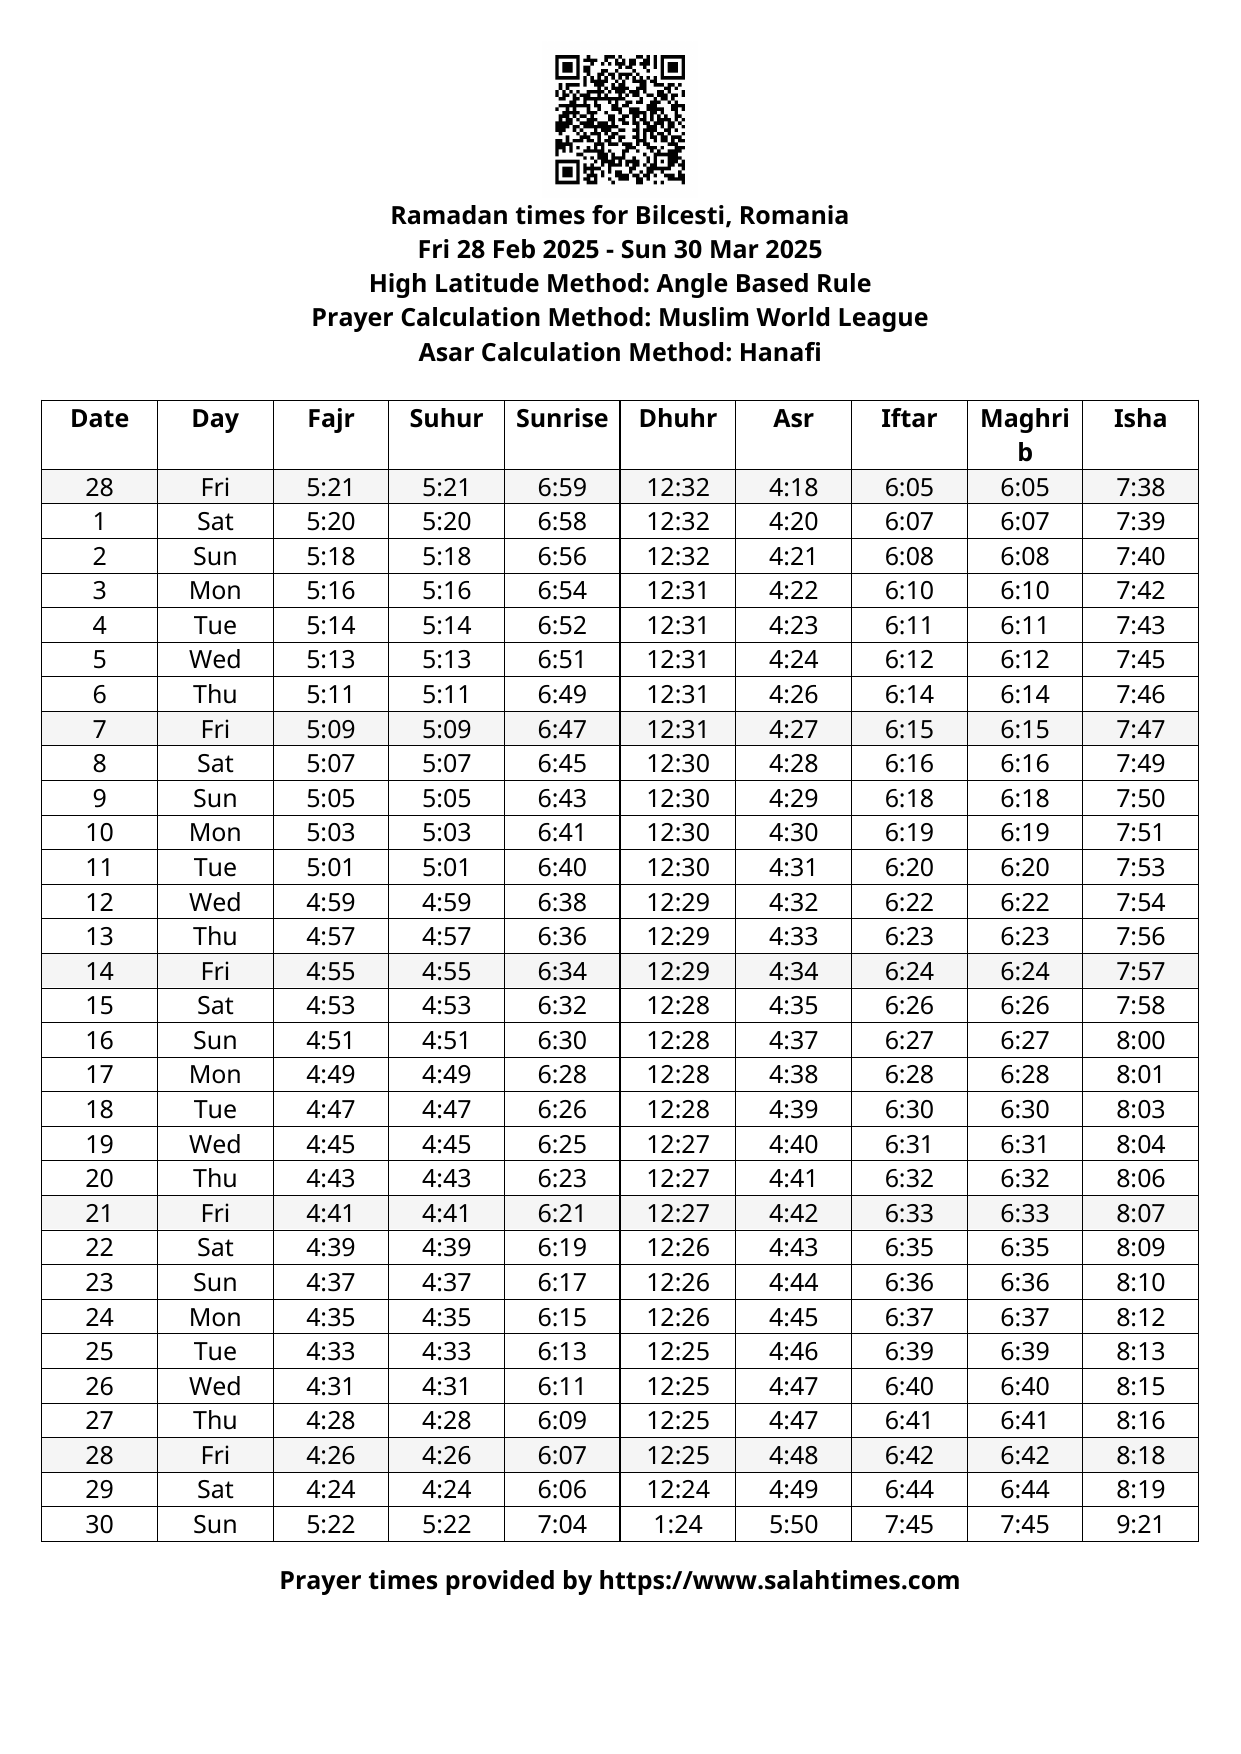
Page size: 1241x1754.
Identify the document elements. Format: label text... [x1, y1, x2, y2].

table_cell 6:23 [505, 1161, 619, 1195]
table_cell 12:27 [621, 1161, 735, 1195]
table_cell 6:39 [852, 1334, 967, 1368]
table_cell 17 [42, 1058, 157, 1091]
table_cell 6:44 [852, 1473, 967, 1506]
table_cell 19 [42, 1127, 157, 1160]
table_cell Fri [158, 470, 273, 503]
table_cell 8:18 [1083, 1438, 1198, 1472]
table_cell 5:01 [274, 850, 388, 884]
table_cell Tue [158, 1092, 273, 1126]
table_cell 10 [42, 816, 157, 849]
table_cell Sun [158, 1507, 273, 1541]
table_cell 6:22 [852, 885, 967, 918]
table_cell 6:14 [968, 677, 1082, 711]
table_cell 5:05 [274, 781, 388, 814]
table_cell 5:22 [274, 1507, 388, 1541]
table_cell 6:18 [852, 781, 967, 814]
table_cell 4:39 [736, 1092, 851, 1126]
table_cell 4:47 [736, 1404, 851, 1437]
table_cell 6:15 [852, 712, 967, 745]
table_cell 4:37 [736, 1023, 851, 1057]
table_cell 6:21 [505, 1196, 619, 1229]
table_cell 12:32 [621, 504, 735, 538]
table_cell 5:14 [389, 608, 504, 642]
table_cell 4:35 [736, 989, 851, 1022]
table_cell 7:45 [852, 1507, 967, 1541]
table_cell 5:20 [389, 504, 504, 538]
table_cell 6:39 [968, 1334, 1082, 1368]
table_cell 12:26 [621, 1265, 735, 1299]
table_cell Sat [158, 1231, 273, 1264]
table_cell 6:41 [968, 1404, 1082, 1437]
table_cell 4:28 [274, 1404, 388, 1437]
table_cell 6:52 [505, 608, 619, 642]
table_cell 6:32 [852, 1161, 967, 1195]
table_cell 4:35 [274, 1300, 388, 1333]
table_cell 4:41 [389, 1196, 504, 1229]
table_cell 8:00 [1083, 1023, 1198, 1057]
table_cell 7:58 [1083, 989, 1198, 1022]
table_cell 4:37 [274, 1265, 388, 1299]
table_cell 6:11 [505, 1369, 619, 1402]
table_cell 6:13 [505, 1334, 619, 1368]
table_cell 6:16 [852, 746, 967, 780]
table_cell 6:27 [852, 1023, 967, 1057]
table_cell 14 [42, 954, 157, 987]
table_cell 6:28 [852, 1058, 967, 1091]
table_cell 12:29 [621, 919, 735, 953]
table_cell 6:31 [852, 1127, 967, 1160]
table_cell 6:43 [505, 781, 619, 814]
table_cell Sun [158, 539, 273, 572]
table_cell 5:18 [274, 539, 388, 572]
table_cell 6:06 [505, 1473, 619, 1506]
table_cell 4:47 [389, 1092, 504, 1126]
table_cell 4:55 [274, 954, 388, 987]
table_cell 5:50 [736, 1507, 851, 1541]
table_cell 22 [42, 1231, 157, 1264]
table_cell 4:44 [736, 1265, 851, 1299]
table_cell Wed [158, 643, 273, 676]
table_cell 6:15 [505, 1300, 619, 1333]
table_cell 6:11 [968, 608, 1082, 642]
table_header Sunrise [505, 401, 619, 469]
table_cell 2 [42, 539, 157, 572]
table_cell 6:20 [968, 850, 1082, 884]
table_cell 4:51 [274, 1023, 388, 1057]
table_cell 6:20 [852, 850, 967, 884]
table_cell 5:20 [274, 504, 388, 538]
table_cell 6:56 [505, 539, 619, 572]
table_header Date [42, 401, 157, 469]
table_cell 4:57 [389, 919, 504, 953]
text Ramadan times for Bilcesti, Romania [42, 198, 1198, 232]
table_cell 20 [42, 1161, 157, 1195]
table_cell 12:29 [621, 954, 735, 987]
table_cell 4:21 [736, 539, 851, 572]
table_cell 8:13 [1083, 1334, 1198, 1368]
table_cell 4:39 [389, 1231, 504, 1264]
table_cell 7:50 [1083, 781, 1198, 814]
table_cell 6:07 [852, 504, 967, 538]
table_cell 6:47 [505, 712, 619, 745]
table_cell 11 [42, 850, 157, 884]
table_cell 4:33 [736, 919, 851, 953]
table_cell 6:26 [968, 989, 1082, 1022]
table_cell 6:19 [852, 816, 967, 849]
table_cell 30 [42, 1507, 157, 1541]
table_cell 5:18 [389, 539, 504, 572]
table_cell 6:33 [968, 1196, 1082, 1229]
table_cell 8 [42, 746, 157, 780]
table_cell 29 [42, 1473, 157, 1506]
table_cell 5 [42, 643, 157, 676]
table_header Dhuhr [621, 401, 735, 469]
table_cell 12:28 [621, 1058, 735, 1091]
table_cell 12:28 [621, 1023, 735, 1057]
table_cell Sun [158, 1023, 273, 1057]
table_cell Sat [158, 504, 273, 538]
table_cell 12:30 [621, 850, 735, 884]
table_cell 7:47 [1083, 712, 1198, 745]
table_cell 4:26 [389, 1438, 504, 1472]
table_cell 5:16 [389, 574, 504, 607]
table_cell Mon [158, 574, 273, 607]
table_cell 28 [42, 1438, 157, 1472]
text Prayer Calculation Method: Muslim World League [42, 300, 1198, 334]
table_cell 6:30 [852, 1092, 967, 1126]
table_cell 7:46 [1083, 677, 1198, 711]
table_cell 8:12 [1083, 1300, 1198, 1333]
table_cell Thu [158, 1161, 273, 1195]
table_cell 6:19 [968, 816, 1082, 849]
table_cell 12:29 [621, 885, 735, 918]
table_cell 6:36 [852, 1265, 967, 1299]
table_cell 6:09 [505, 1404, 619, 1437]
table_cell 6:30 [505, 1023, 619, 1057]
table_cell 6:37 [852, 1300, 967, 1333]
table_header Isha [1083, 401, 1198, 469]
table_cell 4:33 [274, 1334, 388, 1368]
table_cell 4:45 [736, 1300, 851, 1333]
table_cell 6:05 [968, 470, 1082, 503]
table_cell 6:59 [505, 470, 619, 503]
table_cell Mon [158, 1300, 273, 1333]
table_cell 27 [42, 1404, 157, 1437]
table_cell 4:43 [274, 1161, 388, 1195]
table_cell 6:40 [505, 850, 619, 884]
table_cell 12:31 [621, 643, 735, 676]
table_cell 9:21 [1083, 1507, 1198, 1541]
table_cell 12:26 [621, 1231, 735, 1264]
table_cell Mon [158, 1058, 273, 1091]
table_cell 6:45 [505, 746, 619, 780]
table_cell Wed [158, 1369, 273, 1402]
table_cell 12:25 [621, 1404, 735, 1437]
table_cell 6:24 [968, 954, 1082, 987]
table_cell 1:24 [621, 1507, 735, 1541]
table_cell 6:38 [505, 885, 619, 918]
table_cell 4:43 [389, 1161, 504, 1195]
table_cell 5:07 [389, 746, 504, 780]
table_cell 6:08 [968, 539, 1082, 572]
table_cell 4:34 [736, 954, 851, 987]
table_cell 16 [42, 1023, 157, 1057]
table_cell 12:27 [621, 1127, 735, 1160]
table_cell Fri [158, 954, 273, 987]
table_cell 12:27 [621, 1196, 735, 1229]
table_header Fajr [274, 401, 388, 469]
table_cell 4:47 [736, 1369, 851, 1402]
table_cell 5:22 [389, 1507, 504, 1541]
table_cell Thu [158, 919, 273, 953]
table_cell 4:53 [389, 989, 504, 1022]
table_cell 4:45 [274, 1127, 388, 1160]
table_cell 5:01 [389, 850, 504, 884]
table_cell 4:47 [274, 1092, 388, 1126]
table_header Day [158, 401, 273, 469]
table_cell 6:49 [505, 677, 619, 711]
table_cell 7:53 [1083, 850, 1198, 884]
table_cell Sun [158, 1265, 273, 1299]
table_cell 6:26 [505, 1092, 619, 1126]
table_cell 6:32 [505, 989, 619, 1022]
table_cell 12:30 [621, 816, 735, 849]
table_cell 6:22 [968, 885, 1082, 918]
table_cell 4:24 [274, 1473, 388, 1506]
table_cell 13 [42, 919, 157, 953]
table_cell 4:45 [389, 1127, 504, 1160]
table_cell 12:31 [621, 574, 735, 607]
table_cell 6:35 [852, 1231, 967, 1264]
table_cell 4:55 [389, 954, 504, 987]
table_cell 6:19 [505, 1231, 619, 1264]
table_cell 6:10 [968, 574, 1082, 607]
table_cell 6:31 [968, 1127, 1082, 1160]
table_cell 4:26 [736, 677, 851, 711]
table_cell 4:59 [389, 885, 504, 918]
table_cell 7:38 [1083, 470, 1198, 503]
table_cell 4:37 [389, 1265, 504, 1299]
table_cell Tue [158, 850, 273, 884]
table_cell 4:28 [389, 1404, 504, 1437]
table_header Suhur [389, 401, 504, 469]
text High Latitude Method: Angle Based Rule [42, 266, 1198, 300]
text Asar Calculation Method: Hanafi [42, 334, 1198, 368]
text Prayer times provided by https://www.salahtimes.com [42, 1563, 1198, 1597]
table_cell 7:04 [505, 1507, 619, 1541]
table_cell 6:14 [852, 677, 967, 711]
table_cell 18 [42, 1092, 157, 1126]
table_cell 7:39 [1083, 504, 1198, 538]
table_cell Fri [158, 1196, 273, 1229]
table_cell 25 [42, 1334, 157, 1368]
table_cell 12:25 [621, 1334, 735, 1368]
table_cell 6:27 [968, 1023, 1082, 1057]
table_cell Mon [158, 816, 273, 849]
table_cell 15 [42, 989, 157, 1022]
table_cell 5:03 [274, 816, 388, 849]
table_cell 4:28 [736, 746, 851, 780]
table_cell 4:51 [389, 1023, 504, 1057]
table_cell 8:03 [1083, 1092, 1198, 1126]
table_cell 6:37 [968, 1300, 1082, 1333]
table_cell 6:16 [968, 746, 1082, 780]
table_cell 8:04 [1083, 1127, 1198, 1160]
table_cell 7:56 [1083, 919, 1198, 953]
table_cell 6:28 [505, 1058, 619, 1091]
table_header Iftar [852, 401, 967, 469]
table_cell 4:24 [389, 1473, 504, 1506]
table_cell 4:35 [389, 1300, 504, 1333]
table_cell 7:51 [1083, 816, 1198, 849]
table_cell 4:42 [736, 1196, 851, 1229]
table_cell 4:46 [736, 1334, 851, 1368]
table_cell 8:06 [1083, 1161, 1198, 1195]
table_cell 6:18 [968, 781, 1082, 814]
table_cell 6:36 [968, 1265, 1082, 1299]
table_cell 6:51 [505, 643, 619, 676]
table_cell 5:09 [389, 712, 504, 745]
table_cell 6:40 [852, 1369, 967, 1402]
table_cell 4:18 [736, 470, 851, 503]
table_cell Thu [158, 1404, 273, 1437]
table_cell 7:45 [1083, 643, 1198, 676]
table_cell 6:44 [968, 1473, 1082, 1506]
table_cell 12:25 [621, 1438, 735, 1472]
table_cell 12:26 [621, 1300, 735, 1333]
table_cell 4:29 [736, 781, 851, 814]
table_cell Wed [158, 1127, 273, 1160]
table_cell 6:54 [505, 574, 619, 607]
table_cell 5:16 [274, 574, 388, 607]
table_cell 5:14 [274, 608, 388, 642]
table_cell 4:31 [274, 1369, 388, 1402]
table_cell Sat [158, 746, 273, 780]
table_cell 1 [42, 504, 157, 538]
table_cell 5:11 [389, 677, 504, 711]
table_cell 7:43 [1083, 608, 1198, 642]
table_cell 4:57 [274, 919, 388, 953]
table_cell 4:22 [736, 574, 851, 607]
table_cell 4:38 [736, 1058, 851, 1091]
table_cell 8:01 [1083, 1058, 1198, 1091]
table_cell 8:07 [1083, 1196, 1198, 1229]
table_cell 6:15 [968, 712, 1082, 745]
table_cell 6:36 [505, 919, 619, 953]
table_cell 6:41 [852, 1404, 967, 1437]
table_cell 4 [42, 608, 157, 642]
table_cell 9 [42, 781, 157, 814]
table_cell 4:43 [736, 1231, 851, 1264]
table_cell 6:41 [505, 816, 619, 849]
table_cell 7:54 [1083, 885, 1198, 918]
table_cell 4:26 [274, 1438, 388, 1472]
table_cell Sat [158, 989, 273, 1022]
table_cell 6:58 [505, 504, 619, 538]
text Fri 28 Feb 2025 - Sun 30 Mar 2025 [42, 232, 1198, 266]
table_cell 4:39 [274, 1231, 388, 1264]
table_cell 5:21 [274, 470, 388, 503]
table_cell 4:32 [736, 885, 851, 918]
table_cell 8:15 [1083, 1369, 1198, 1402]
table_cell 6:17 [505, 1265, 619, 1299]
table_cell 26 [42, 1369, 157, 1402]
table_cell Wed [158, 885, 273, 918]
table_cell 5:11 [274, 677, 388, 711]
table_cell 28 [42, 470, 157, 503]
table_cell 4:31 [389, 1369, 504, 1402]
table_cell 6:42 [968, 1438, 1082, 1472]
table_header Asr [736, 401, 851, 469]
table_cell 6:23 [968, 919, 1082, 953]
table_cell 12:25 [621, 1369, 735, 1402]
table_cell 4:20 [736, 504, 851, 538]
table_cell 12:32 [621, 470, 735, 503]
table_cell 6:08 [852, 539, 967, 572]
table_cell 6:34 [505, 954, 619, 987]
table_cell 4:24 [736, 643, 851, 676]
table_cell 6:24 [852, 954, 967, 987]
table_cell 12:28 [621, 989, 735, 1022]
table_cell 4:33 [389, 1334, 504, 1368]
table_cell 7:45 [968, 1507, 1082, 1541]
table_cell 6:32 [968, 1161, 1082, 1195]
table_cell 6:25 [505, 1127, 619, 1160]
table_cell 6:23 [852, 919, 967, 953]
table_cell 6:26 [852, 989, 967, 1022]
table_header Maghrib [968, 401, 1082, 469]
table_cell 7:40 [1083, 539, 1198, 572]
table_cell 8:19 [1083, 1473, 1198, 1506]
table_cell 6 [42, 677, 157, 711]
table_cell 4:49 [389, 1058, 504, 1091]
table_cell 6:35 [968, 1231, 1082, 1264]
table_cell 12:30 [621, 746, 735, 780]
table_cell Fri [158, 712, 273, 745]
table_cell 4:49 [274, 1058, 388, 1091]
table_cell 4:49 [736, 1473, 851, 1506]
table_cell 4:23 [736, 608, 851, 642]
table_cell 21 [42, 1196, 157, 1229]
table_cell 12:30 [621, 781, 735, 814]
table_cell 4:31 [736, 850, 851, 884]
table_cell 8:10 [1083, 1265, 1198, 1299]
table_cell 12:31 [621, 608, 735, 642]
table_cell 6:42 [852, 1438, 967, 1472]
table_cell 6:07 [968, 504, 1082, 538]
table_cell 5:05 [389, 781, 504, 814]
table_cell 6:33 [852, 1196, 967, 1229]
table_cell 4:27 [736, 712, 851, 745]
table_cell 8:09 [1083, 1231, 1198, 1264]
table_cell 6:40 [968, 1369, 1082, 1402]
table_cell Fri [158, 1438, 273, 1472]
table_cell 6:10 [852, 574, 967, 607]
table_cell 4:40 [736, 1127, 851, 1160]
table_cell 6:12 [852, 643, 967, 676]
table_cell Thu [158, 677, 273, 711]
table_cell 6:30 [968, 1092, 1082, 1126]
table_cell 6:28 [968, 1058, 1082, 1091]
table_cell 5:03 [389, 816, 504, 849]
table_cell Sat [158, 1473, 273, 1506]
table_cell 4:48 [736, 1438, 851, 1472]
table_cell 12 [42, 885, 157, 918]
table_cell 12:24 [621, 1473, 735, 1506]
table_cell 5:13 [274, 643, 388, 676]
table_cell 8:16 [1083, 1404, 1198, 1437]
table_cell 5:07 [274, 746, 388, 780]
table_cell 5:09 [274, 712, 388, 745]
table_cell Tue [158, 608, 273, 642]
table_cell 7:42 [1083, 574, 1198, 607]
table_cell 6:11 [852, 608, 967, 642]
table_cell 4:59 [274, 885, 388, 918]
table_cell 4:30 [736, 816, 851, 849]
picture [542, 41, 699, 198]
table_cell 12:31 [621, 677, 735, 711]
table_cell 7:57 [1083, 954, 1198, 987]
table_cell 4:41 [736, 1161, 851, 1195]
table_cell 5:21 [389, 470, 504, 503]
table_cell 12:32 [621, 539, 735, 572]
table_cell 7:49 [1083, 746, 1198, 780]
table_cell 7 [42, 712, 157, 745]
table_cell 6:05 [852, 470, 967, 503]
table_cell 6:07 [505, 1438, 619, 1472]
table_cell 3 [42, 574, 157, 607]
table_cell 24 [42, 1300, 157, 1333]
table_cell 12:31 [621, 712, 735, 745]
table_cell 12:28 [621, 1092, 735, 1126]
table_cell Tue [158, 1334, 273, 1368]
table_cell 23 [42, 1265, 157, 1299]
table_cell 4:41 [274, 1196, 388, 1229]
table_cell 5:13 [389, 643, 504, 676]
table_cell 4:53 [274, 989, 388, 1022]
table_cell Sun [158, 781, 273, 814]
table_cell 6:12 [968, 643, 1082, 676]
